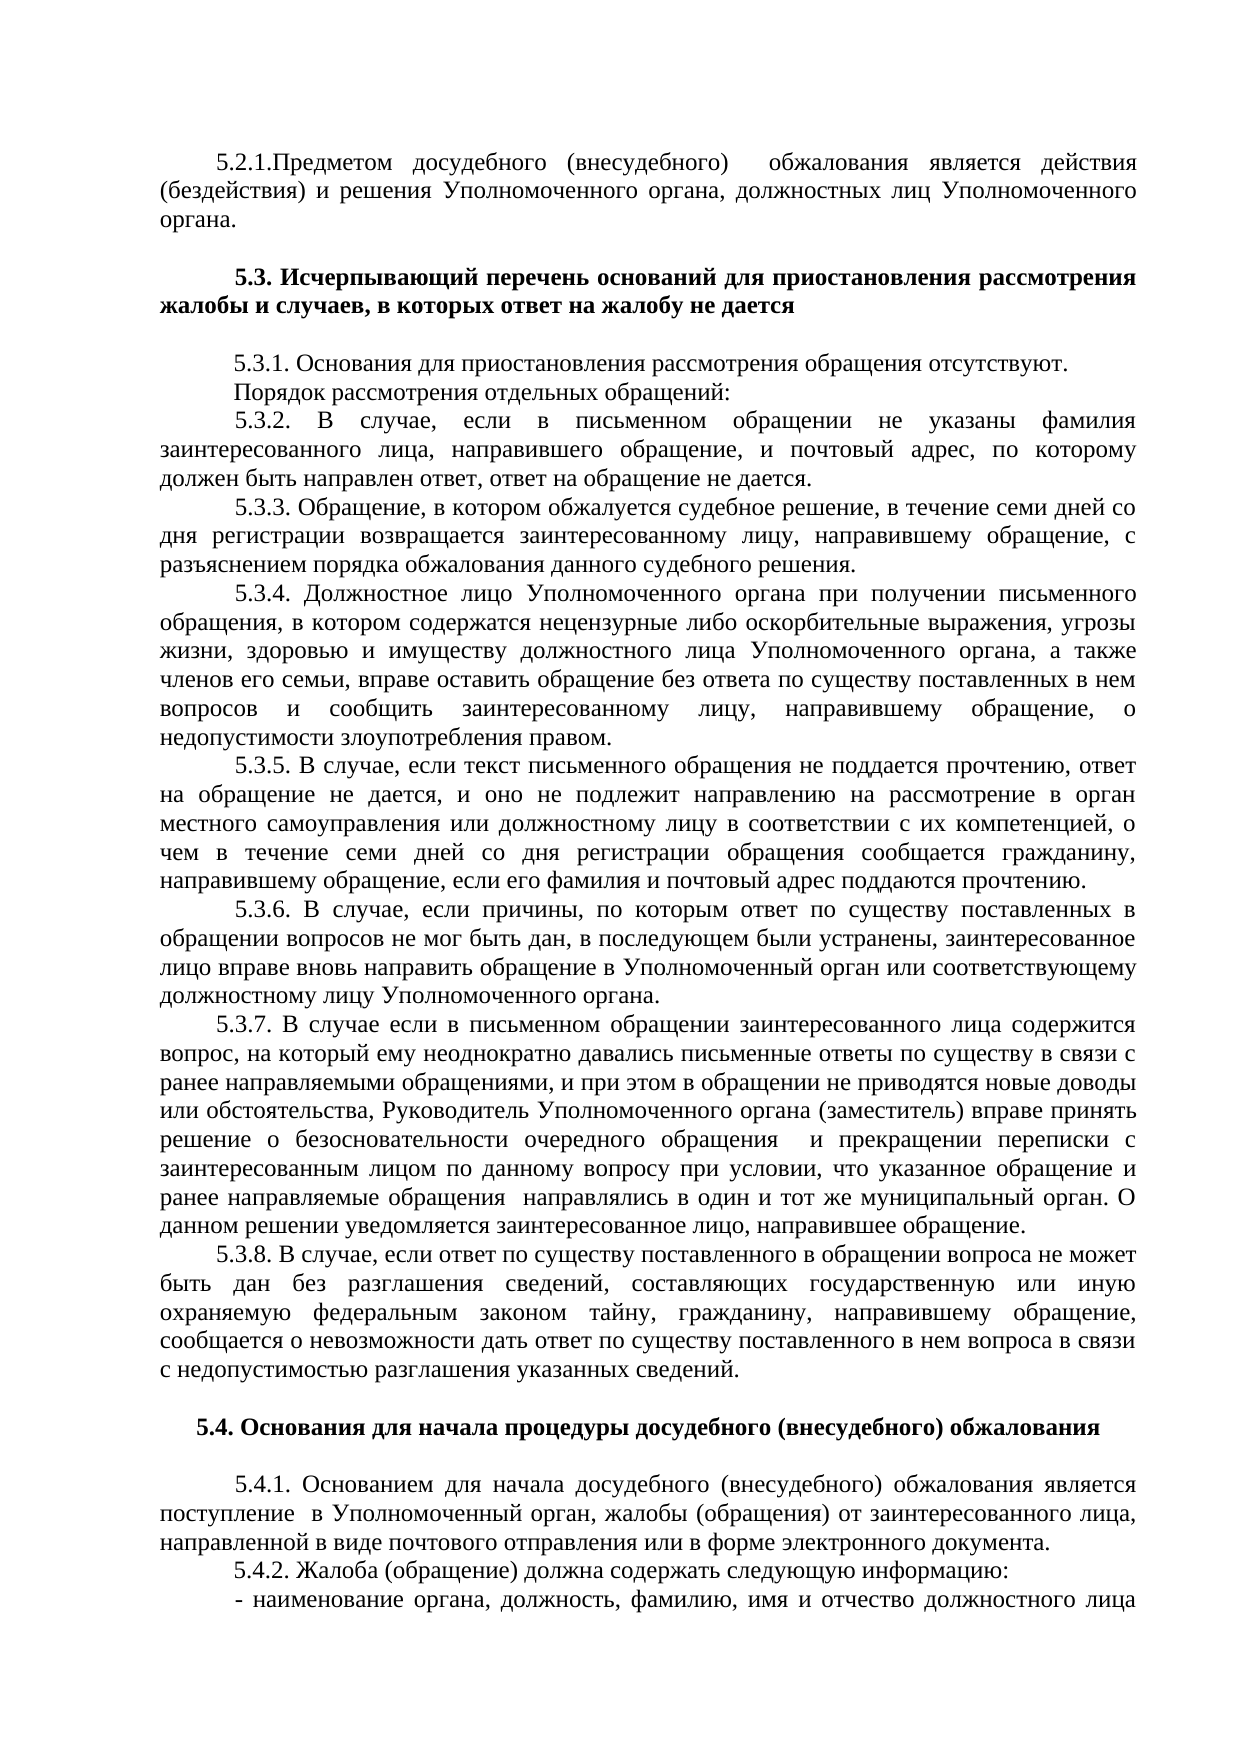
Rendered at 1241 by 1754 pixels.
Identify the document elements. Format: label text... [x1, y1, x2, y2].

text 5.3.4. Должностное лицо Уполномоченного органа при получении письменного обращения, в котором содержатся нецензурные либо оскорбительные выражения, угрозы жизни, здоровью и имуществу должностного лица Уполномоченного органа, а также членов его семьи, вправе оставить обращение без ответа по существу поставленных в нем вопросов и сообщить заинтересованному лицу, направившему обращение, о недопустимости злоупотребления правом. [159, 578, 1137, 751]
text 5.2.1.Предметом досудебного (внесудебного) обжалования является действия (бездействия) и решения Уполномоченного органа, должностных лиц Уполномоченного органа. [159, 147, 1137, 233]
text 5.3.7. В случае если в письменном обращении заинтересованного лица содержится вопрос, на который ему неоднократно давались письменные ответы по существу в связи с ранее направляемыми обращениями, и при этом в обращении не приводятся новые доводы или обстоятельства, Руководитель Уполномоченного органа (заместитель) вправе принять решение о безосновательности очередного обращения и прекращении переписки с заинтересованным лицом по данному вопросу при условии, что указанное обращение и ранее направляемые обращения направлялись в один и тот же муниципальный орган. О данном решении уведомляется заинтересованное лицо, направившее обращение. [159, 1009, 1137, 1239]
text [159, 1584, 1137, 1613]
text 5.3.2. В случае, если в письменном обращении не указаны фамилия заинтересованного лица, направившего обращение, и почтовый адрес, по которому должен быть направлен ответ, ответ на обращение не дается. [159, 406, 1137, 492]
text Порядок рассмотрения отдельных обращений: [159, 377, 1137, 406]
text 5.3.8. В случае, если ответ по существу поставленного в обращении вопроса не может быть дан без разглашения сведений, составляющих государственную или иную охраняемую федеральным законом тайну, гражданину, направившему обращение, сообщается о невозможности дать ответ по существу поставленного в нем вопроса в связи с недопустимостью разглашения указанных сведений. [159, 1239, 1137, 1383]
text 5.3.3. Обращение, в котором обжалуется судебное решение, в течение семи дней со дня регистрации возвращается заинтересованному лицу, направившему обращение, с разъяснением порядка обжалования данного судебного решения. [159, 492, 1137, 578]
text 5.3.1. Основания для приостановления рассмотрения обращения отсутствуют. [159, 348, 1137, 377]
text 5.3.6. В случае, если причины, по которым ответ по существу поставленных в обращении вопросов не мог быть дан, в последующем были устранены, заинтересованное лицо вправе вновь направить обращение в Уполномоченный орган или соответствующему должностному лицу Уполномоченного органа. [159, 894, 1137, 1009]
text 5.4.2. Жалоба (обращение) должна содержать следующую информацию: [159, 1556, 1137, 1584]
text 5.3.5. В случае, если текст письменного обращения не поддается прочтению, ответ на обращение не дается, и оно не подлежит направлению на рассмотрение в орган местного самоуправления или должностному лицу в соответствии с их компетенцией, о чем в течение семи дней со дня регистрации обращения сообщается гражданину, направившему обращение, если его фамилия и почтовый адрес поддаются прочтению. [159, 751, 1137, 894]
text 5.4.1. Основанием для начала досудебного (внесудебного) обжалования является поступление в Уполномоченный орган, жалобы (обращения) от заинтересованного лица, направленной в виде почтового отправления или в форме электронного документа. [159, 1469, 1137, 1556]
text 5.4. Основания для начала процедуры досудебного (внесудебного) обжалования [159, 1412, 1137, 1441]
text 5.3. Исчерпывающий перечень оснований для приостановления рассмотрения жалобы и случаев, в которых ответ на жалобу не дается [159, 262, 1137, 319]
